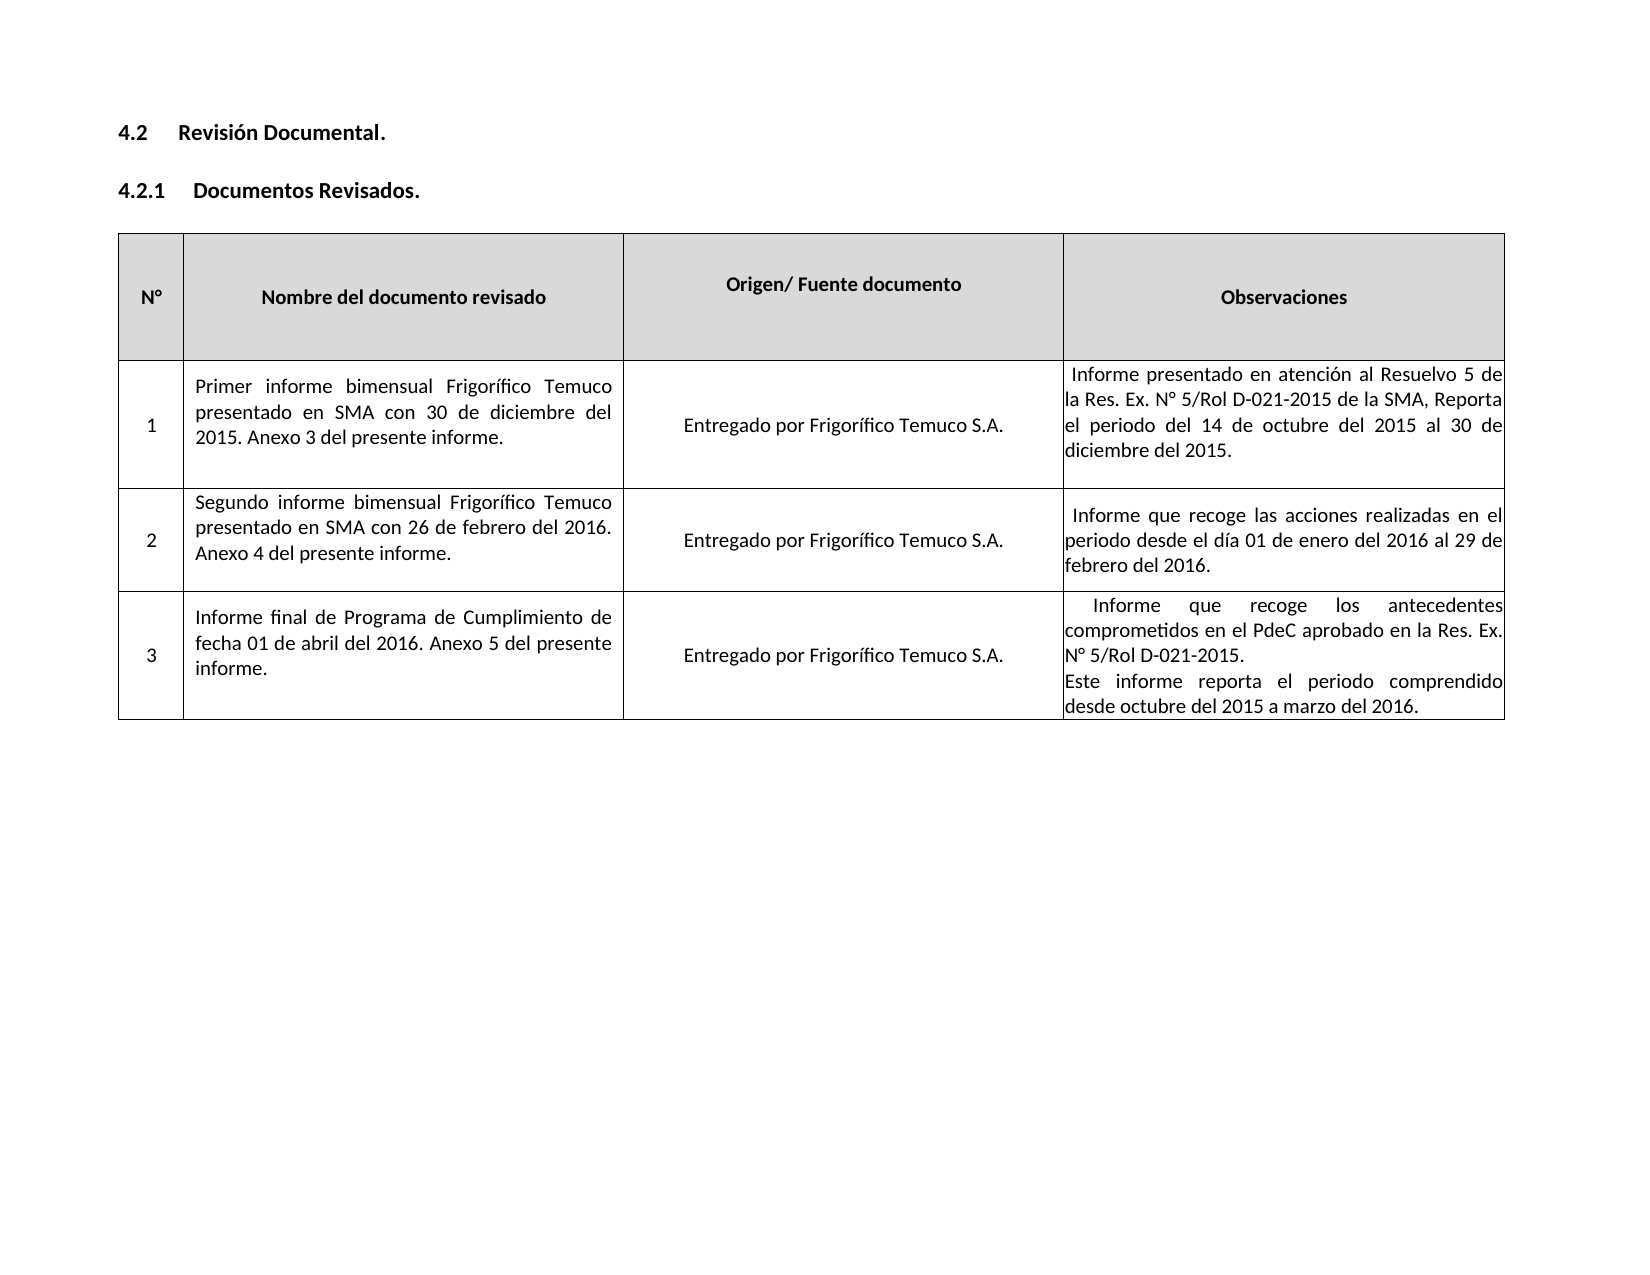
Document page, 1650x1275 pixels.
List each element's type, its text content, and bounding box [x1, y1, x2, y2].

table_cell Informe que recoge las acciones realizadas en el periodo desde el día 01 de enero del 2016 al 29 de febrero del 2016. [1064, 489, 1504, 591]
table_cell 2 [119, 489, 183, 591]
list Revisión Documental. [118, 118, 1532, 146]
table_cell 3 [119, 592, 183, 719]
table_cell Entregado por Frigorífico Temuco S.A. [624, 489, 1063, 591]
table_cell Primer informe bimensual Frigorífico Temuco presentado en SMA con 30 de diciembre del 2015. Anexo 3 del presente informe. [184, 361, 623, 488]
table_header Nombre del documento revisado [184, 234, 623, 360]
list Documentos Revisados. [118, 177, 1532, 205]
table_cell Informe que recoge los antecedentes comprometidos en el PdeC aprobado en la Res. Ex. N° 5/Rol D-021-2015. Este informe reporta el periodo comprendido desde octubre del 2015 a marzo del 2016. [1064, 592, 1504, 719]
table_cell Segundo informe bimensual Frigorífico Temuco presentado en SMA con 26 de febrero del 2016. Anexo 4 del presente informe. [184, 489, 623, 591]
table_header Origen/ Fuente documento [624, 234, 1063, 360]
table_header Observaciones [1064, 234, 1504, 360]
table_cell Informe final de Programa de Cumplimiento de fecha 01 de abril del 2016. Anexo 5 del presente informe. [184, 592, 623, 719]
table_cell Informe presentado en atención al Resuelvo 5 de la Res. Ex. N° 5/Rol D-021-2015 de la SMA, Reporta el periodo del 14 de octubre del 2015 al 30 de diciembre del 2015. [1064, 361, 1504, 488]
table_cell Entregado por Frigorífico Temuco S.A. [624, 592, 1063, 719]
table_header N° [119, 234, 183, 360]
table_cell 1 [119, 361, 183, 488]
table_cell Entregado por Frigorífico Temuco S.A. [624, 361, 1063, 488]
